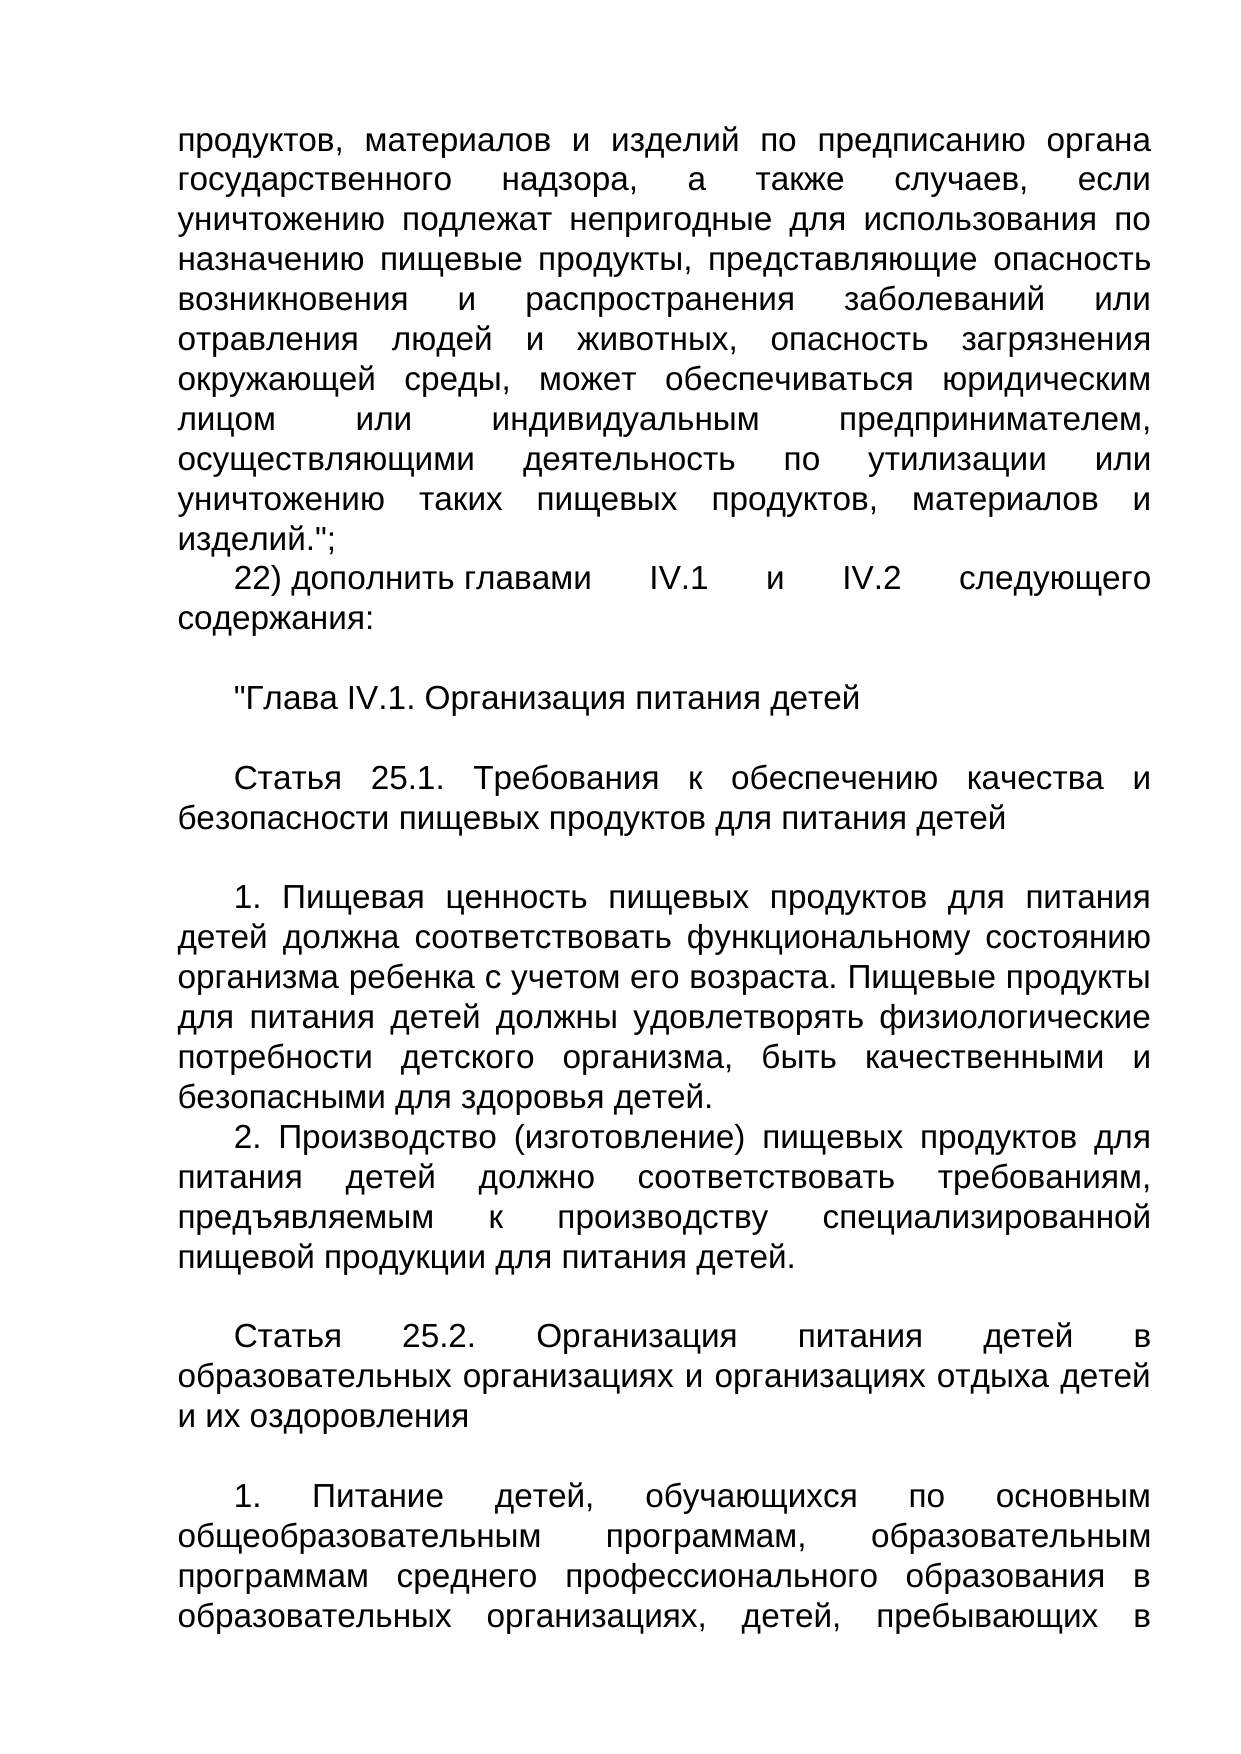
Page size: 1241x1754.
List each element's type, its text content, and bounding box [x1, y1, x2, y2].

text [177, 118, 1152, 557]
text 2. Производство (изготовление) пищевых продуктов для питания детей должно соответствовать требованиям, предъявляемым к производству специализированной пищевой продукции для питания детей. [177, 1116, 1152, 1275]
text Статья 25.2. Организация питания детей в образовательных организациях и организациях отдыха детей и их оздоровления [177, 1315, 1152, 1435]
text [177, 1474, 1152, 1634]
text "Глава IV.1. Организация питания детей [177, 677, 1152, 717]
text 1. Пищевая ценность пищевых продуктов для питания детей должна соответствовать функциональному состоянию организма ребенка с учетом его возраста. Пищевые продукты для питания детей должны удовлетворять физиологические потребности детского организма, быть качественными и безопасными для здоровья детей. [177, 876, 1152, 1116]
text Статья 25.1. Требования к обеспечению качества и безопасности пищевых продуктов для питания детей [177, 756, 1152, 836]
text 22) дополнить главами IV.1 и IV.2 следующего содержания: [177, 557, 1152, 637]
